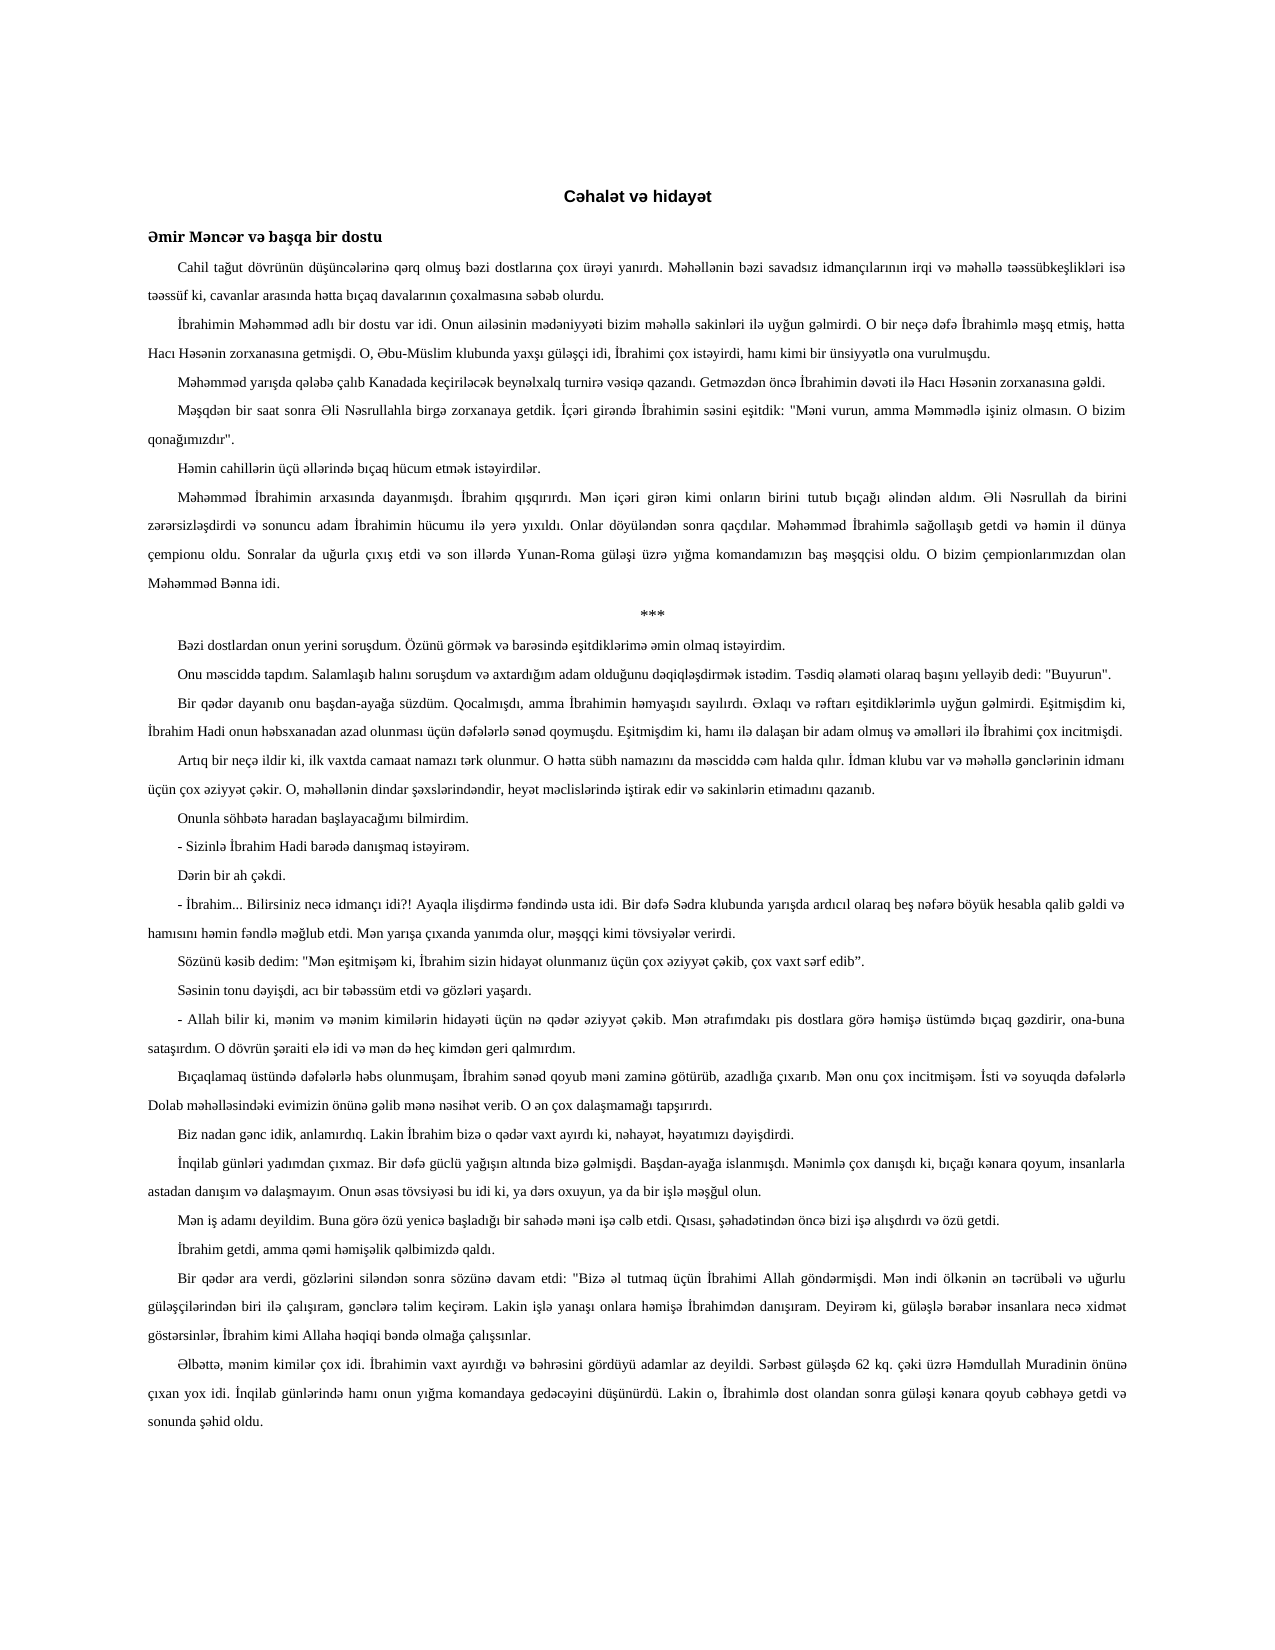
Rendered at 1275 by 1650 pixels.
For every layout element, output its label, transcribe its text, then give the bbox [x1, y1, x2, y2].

text Bir qədər ara verdi, gözlərini siləndən sonra sözünə davam etdi: "Bizə əl tutmaq üçün İbrahimi Allah göndərmişdi. Mən indi ölkənin ən təcrübəli və uğurlu güləşçilərindən biri ilə çalışıram, gənclərə təlim keçirəm. Lakin işlə yanaşı onlara həmişə İbrahimdən danışıram. Deyirəm ki, güləşlə bərabər insanlara necə xidmət göstərsinlər, İbrahim kimi Allaha həqiqi bəndə olmağa çalışsınlar. [148, 1257, 1127, 1344]
text Bəzi dostlardan onun yerini soruşdum. Özünü görmək və barəsində eşitdiklərimə əmin olmaq istəyirdim. [148, 625, 1127, 654]
text Artıq bir neçə ildir ki, ilk vaxtda camaat namazı tərk olunmur. O hətta sübh namazını da məsciddə cəm halda qılır. İdman klubu var və məhəllə gənclərinin idmanı üçün çox əziyyət çəkir. O, məhəllənin dindar şəxslərindəndir, heyət məclislərində iştirak edir və sakinlərin etimadını qazanıb. [148, 740, 1127, 797]
text İnqilab günləri yadımdan çıxmaz. Bir dəfə güclü yağışın altında bizə gəlmişdi. Başdan-ayağa islanmışdı. Mənimlə çox danışdı ki, bıçağı kənara qoyum, insanlarla astadan danışım və dalaşmayım. Onun əsas tövsiyəsi bu idi ki, ya dərs oxuyun, ya da bir işlə məşğul olun. [148, 1142, 1127, 1200]
text Onunla söhbətə haradan başlayacağımı bilmirdim. [148, 797, 1127, 826]
text Bir qədər dayanıb onu başdan-ayağa süzdüm. Qocalmışdı, amma İbrahimin həmyaşıdı sayılırdı. Əxlaqı və rəftarı eşitdiklərimlə uyğun gəlmirdi. Eşitmişdim ki, İbrahim Hadi onun həbsxanadan azad olunması üçün dəfələrlə sənəd qoymuşdu. Eşitmişdim ki, hamı ilə dalaşan bir adam olmuş və əməlləri ilə İbrahimi çox incitmişdi. [148, 682, 1127, 740]
text Onu məsciddə tapdım. Salamlaşıb halını soruşdum və axtardığım adam olduğunu dəqiqləşdirmək istədim. Təsdiq əlaməti olaraq başını yelləyib dedi: "Buyurun". [148, 654, 1127, 682]
text Məhəmməd İbrahimin arxasında dayanmışdı. İbrahim qışqırırdı. Mən içəri girən kimi onların birini tutub bıçağı əlindən aldım. Əli Nəsrullah da birini zərərsizləşdirdi və sonuncu adam İbrahimin hücumu ilə yerə yıxıldı. Onlar döyüləndən sonra qaçdılar. Məhəmməd İbrahimlə sağollaşıb getdi və həmin il dünya çempionu oldu. Sonralar da uğurla çıxış etdi və son illərdə Yunan-Roma güləşi üzrə yığma komandamızın baş məşqçisi oldu. O bizim çempionlarımızdan olan Məhəmməd Bənna idi. [148, 476, 1127, 591]
text - İbrahim... Bilirsiniz necə idmançı idi?! Ayaqla ilişdirmə fəndində usta idi. Bir dəfə Sədra klubunda yarışda ardıcıl olaraq beş nəfərə böyük hesabla qalib gəldi və hamısını həmin fəndlə məğlub etdi. Mən yarışa çıxanda yanımda olur, məşqçi kimi tövsiyələr verirdi. [148, 884, 1127, 941]
text İbrahimin Məhəmməd adlı bir dostu var idi. Onun ailəsinin mədəniyyəti bizim məhəllə sakinləri ilə uyğun gəlmirdi. O bir neçə dəfə İbrahimlə məşq etmiş, hətta Hacı Həsənin zorxanasına getmişdi. O, Əbu-Müslim klubunda yaxşı güləşçi idi, İbrahimi çox istəyirdi, hamı kimi bir ünsiyyətlə ona vurulmuşdu. [148, 304, 1127, 361]
text Məşqdən bir saat sonra Əli Nəsrullahla birgə zorxanaya getdik. İçəri girəndə İbrahimin səsini eşitdik: "Məni vurun, amma Məmmədlə işiniz olmasın. O bizim qonağımızdır". [148, 390, 1127, 448]
subtitle Cəhalət və hidayət [148, 173, 1127, 206]
text Səsinin tonu dəyişdi, acı bir təbəssüm etdi və gözləri yaşardı. [148, 970, 1127, 999]
text *** [148, 591, 1127, 625]
text Biz nadan gənc idik, anlamırdıq. Lakin İbrahim bizə o qədər vaxt ayırdı ki, nəhayət, həyatımızı dəyişdirdi. [148, 1114, 1127, 1142]
text Əmir Məncər və başqa bir dostu [148, 212, 1127, 246]
text Dərin bir ah çəkdi. [148, 855, 1127, 884]
text Bıçaqlamaq üstündə dəfələrlə həbs olunmuşam, İbrahim sənəd qoyub məni zaminə götürüb, azadlığa çıxarıb. Mən onu çox incitmişəm. İsti və soyuqda dəfələrlə Dolab məhəlləsindəki evimizin önünə gəlib mənə nəsihət verib. O ən çox dalaşmamağı tapşırırdı. [148, 1056, 1127, 1114]
text İbrahim getdi, amma qəmi həmişəlik qəlbimizdə qaldı. [148, 1229, 1127, 1257]
text Mən iş adamı deyildim. Buna görə özü yenicə başladığı bir sahədə məni işə cəlb etdi. Qısası, şəhadətindən öncə bizi işə alışdırdı və özü getdi. [148, 1200, 1127, 1229]
text Həmin cahillərin üçü əllərində bıçaq hücum etmək istəyirdilər. [148, 448, 1127, 476]
text Cahil tağut dövrünün düşüncələrinə qərq olmuş bəzi dostlarına çox ürəyi yanırdı. Məhəllənin bəzi savadsız idmançılarının irqi və məhəllə təəssübkeşlikləri isə təəssüf ki, cavanlar arasında hətta bıçaq davalarının çoxalmasına səbəb olurdu. [148, 246, 1127, 304]
text Əlbəttə, mənim kimilər çox idi. İbrahimin vaxt ayırdığı və bəhrəsini gördüyü adamlar az deyildi. Sərbəst güləşdə 62 kq. çəki üzrə Həmdullah Muradinin önünə çıxan yox idi. İnqilab günlərində hamı onun yığma komandaya gedəcəyini düşünürdü. Lakin o, İbrahimlə dost olandan sonra güləşi kənara qoyub cəbhəyə getdi və sonunda şəhid oldu. [148, 1344, 1127, 1430]
text - Allah bilir ki, mənim və mənim kimilərin hidayəti üçün nə qədər əziyyət çəkib. Mən ətrafımdakı pis dostlara görə həmişə üstümdə bıçaq gəzdirir, ona-buna sataşırdım. O dövrün şəraiti elə idi və mən də heç kimdən geri qalmırdım. [148, 999, 1127, 1056]
text Məhəmməd yarışda qələbə çalıb Kanadada keçiriləcək beynəlxalq turnirə vəsiqə qazandı. Getməzdən öncə İbrahimin dəvəti ilə Hacı Həsənin zorxanasına gəldi. [148, 361, 1127, 390]
text Sözünü kəsib dedim: "Mən eşitmişəm ki, İbrahim sizin hidayət olunmanız üçün çox əziyyət çəkib, çox vaxt sərf edib”. [148, 941, 1127, 970]
text - Sizinlə İbrahim Hadi barədə danışmaq istəyirəm. [148, 826, 1127, 855]
